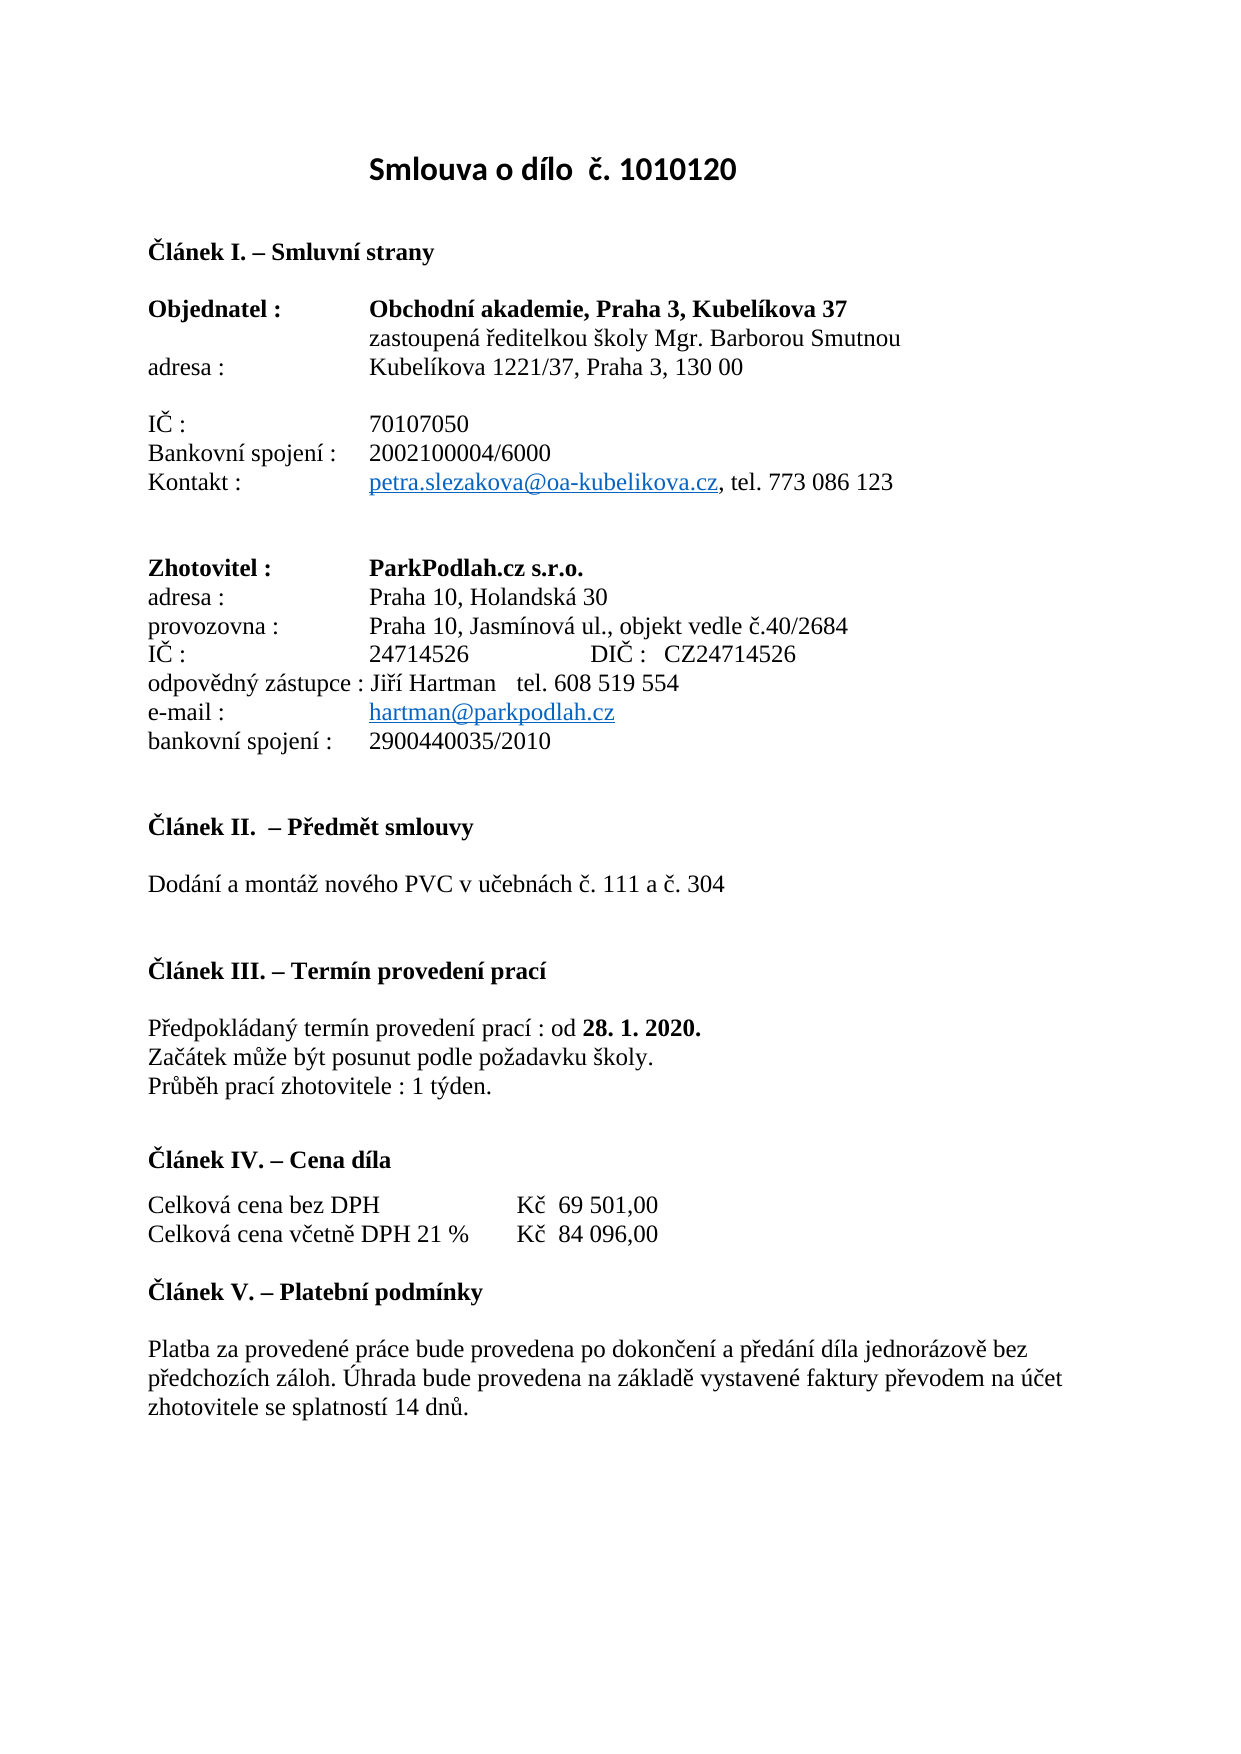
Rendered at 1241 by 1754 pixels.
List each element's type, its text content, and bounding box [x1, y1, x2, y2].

text odpovědný zástupce : Jiří Hartman tel. 608 519 554 [148, 668, 1093, 697]
text adresa : Kubelíkova 1221/37, Praha 3, 130 00 [148, 352, 1093, 381]
text provozovna : Praha 10, Jasmínová ul., objekt vedle č.40/2684 [148, 611, 1093, 639]
text Smlouva o dílo č. 1010120 [295, 148, 1093, 188]
text Kontakt : petra.slezakova@oa-kubelikova.cz, tel. 773 086 123 [148, 467, 1093, 496]
text bankovní spojení : 2900440035/2010 [148, 726, 1093, 754]
text Celková cena včetně DPH 21 % Kč 84 096,00 [148, 1219, 1093, 1248]
text Článek I. – Smluvní strany [148, 237, 1093, 266]
text Bankovní spojení : 2002100004/6000 [148, 438, 1093, 467]
text adresa : Praha 10, Holandská 30 [148, 582, 1093, 611]
text Článek V. – Platební podmínky [148, 1277, 1093, 1305]
text Objednatel : Obchodní akademie, Praha 3, Kubelíkova 37 [148, 294, 1093, 323]
text Článek IV. – Cena díla [148, 1145, 1093, 1174]
text Článek II. – Předmět smlouvy [148, 812, 1093, 841]
text Dodání a montáž nového PVC v učebnách č. 111 a č. 304 [148, 869, 1093, 898]
text zastoupená ředitelkou školy Mgr. Barborou Smutnou [148, 323, 1093, 352]
text Platba za provedené práce bude provedena po dokončení a předání díla jednorázově bez předchozích záloh. Úhrada bude provedena na základě vystavené faktury převodem na účet zhotovitele se splatností 14 dnů. [148, 1334, 1093, 1420]
text IČ : 70107050 [148, 409, 1093, 438]
text e-mail : hartman@parkpodlah.cz [148, 697, 1093, 726]
text Článek III. – Termín provedení prací [148, 956, 1093, 984]
text Průběh prací zhotovitele : 1 týden. [148, 1071, 1093, 1099]
text IČ : 24714526 DIČ : CZ24714526 [148, 639, 1093, 668]
text Zhotovitel : ParkPodlah.cz s.r.o. [148, 553, 1093, 582]
text Předpokládaný termín provedení prací : od 28. 1. 2020. [148, 1013, 1093, 1042]
text Začátek může být posunut podle požadavku školy. [148, 1042, 1093, 1071]
text Celková cena bez DPH Kč 69 501,00 [148, 1190, 1093, 1219]
